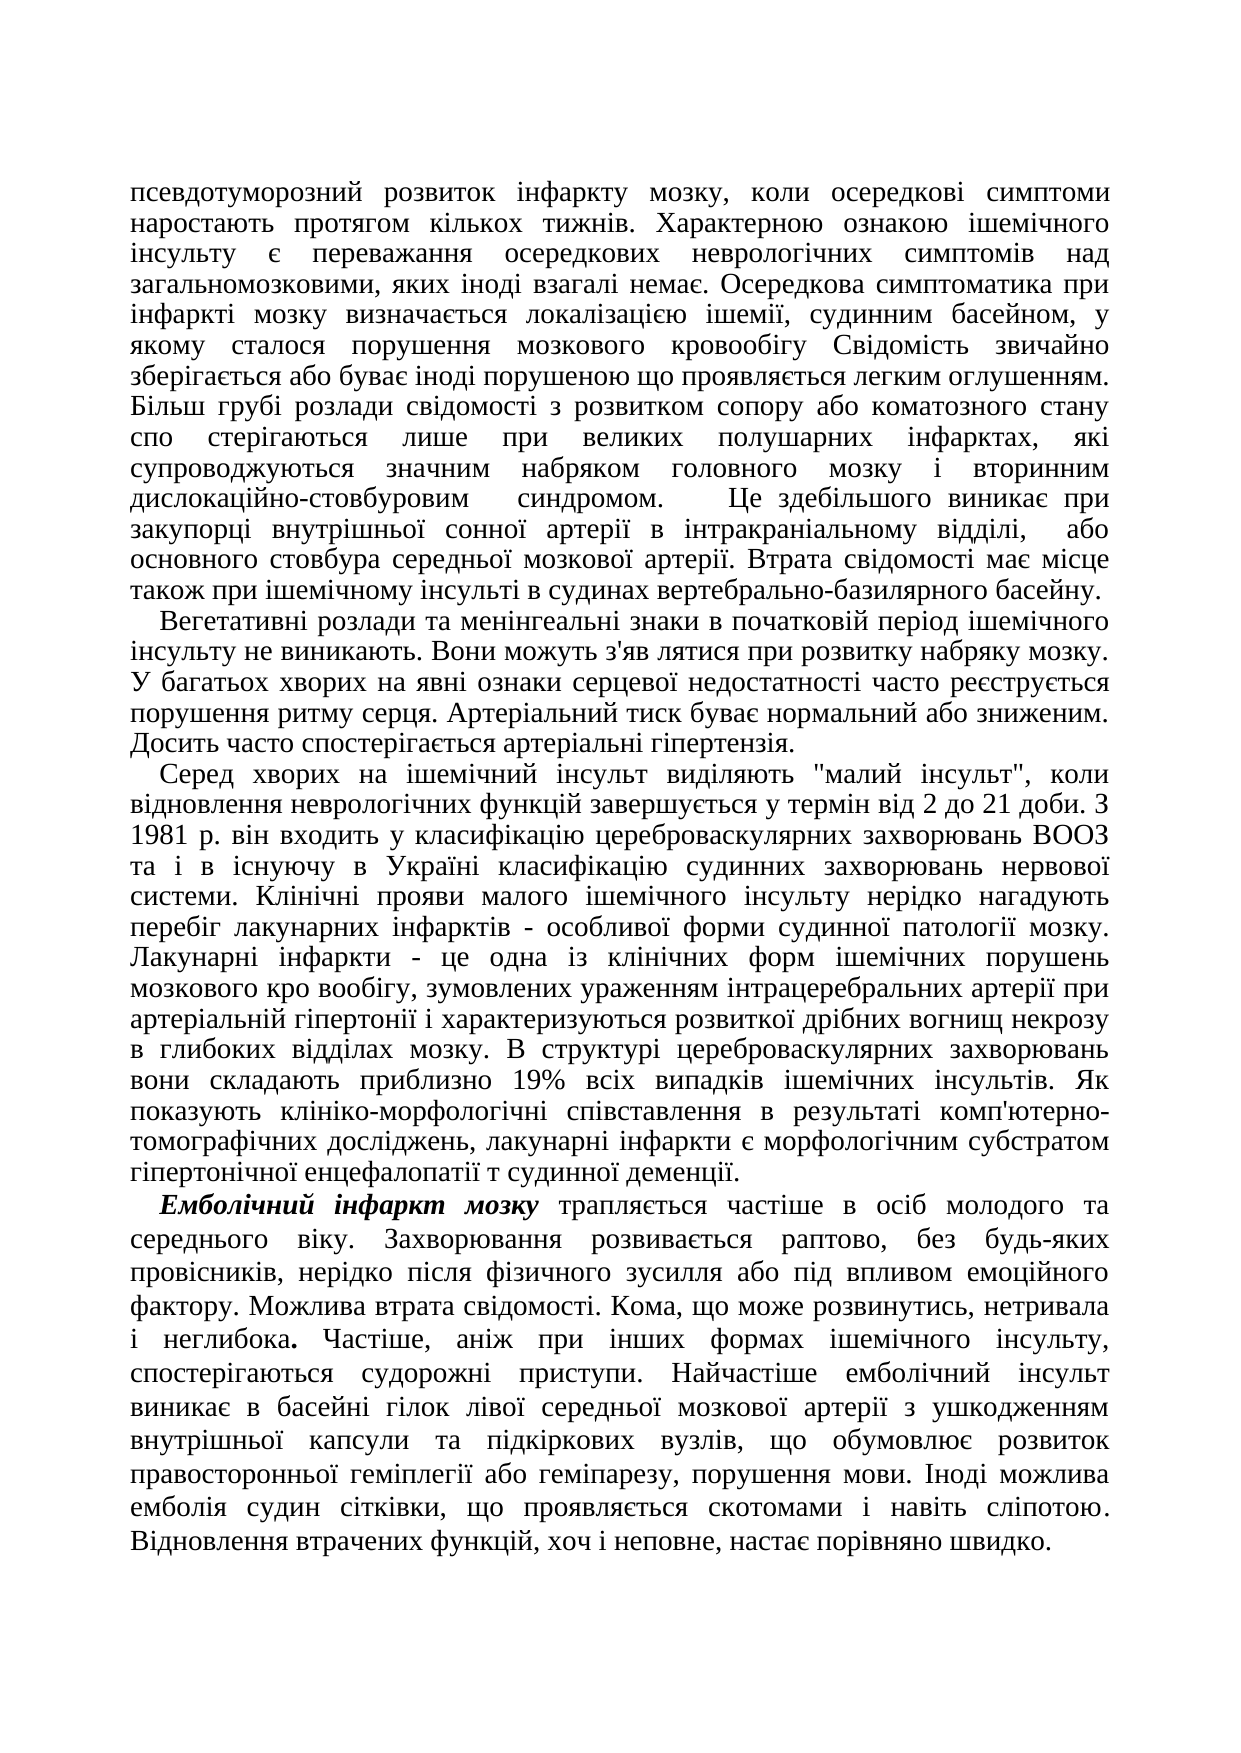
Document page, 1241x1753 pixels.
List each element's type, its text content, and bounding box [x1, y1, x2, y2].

text Серед хворих на ішемічний інсульт виділяють "малий інсульт", коли відновлення неврологічних функцій завершується у термін від 2 до 21 доби. З 1981 р. він входить у класифікацію цереброваскулярних захворювань ВООЗ та і в існуючу в Україні класифікацію судинних захворювань нервової системи. Клінічні прояви малого ішемічного інсульту нерідко нагадують перебіг лакунарних інфарктів - особливої форми судинної патології мозку. Лакунарні інфаркти - це одна із клінічних форм ішемічних порушень мозкового кро вообігу, зумовлених ураженням інтрацеребральних артерії при артеріальній гіпертонії і характеризуються розвиткої дрібних вогнищ некрозу в глибоких відділах мозку. В структурі цереброваскулярних захворювань вони складають приблизно 19% всіх випадків ішемічних інсультів. Як показують клініко-морфологічні співставлення в результаті комп'ютерно-томографічних досліджень, лакунарні інфаркти є морфологічним субстратом гіпертонічної енцефалопатії т судинної деменції. [130, 759, 1110, 1187]
text Емболічний інфаркт мозку трапляється частіше в осіб молодого та середнього віку. Захворювання розвивається раптово, без будь-яких провісників, нерідко після фізичного зусилля або під впливом емоційного фактору. Можлива втрата свідомості. Кома, що може розвинутись, нетривала і неглибока. Частіше, аніж при інших формах ішемічного інсульту, спостерігаються судорожні приступи. Найчастіше емболічний інсульт виникає в басейні гілок лівої середньої мозкової артерії з ушкодженням внутрішньої капсули та підкіркових вузлів, що обумовлює розвиток правосторонньої геміплегії або геміпарезу, порушення мови. Іноді можлива емболія судин сітківки, що проявляється скотомами і навіть сліпотою. Відновлення втрачених функцій, хоч і неповне, настає порівняно швидко. [130, 1187, 1110, 1556]
text Вегетативні розлади та менінгеальні знаки в початковій період ішемічного інсульту не виникають. Вони можуть з'яв лятися при розвитку набряку мозку. У багатьох хворих на явні ознаки серцевої недостатності часто реєструється порушення ритму серця. Артеріальний тиск буває нормальний або зниженим. Досить часто спостерігається артеріальні гіпертензія. [130, 606, 1110, 759]
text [130, 177, 1110, 606]
